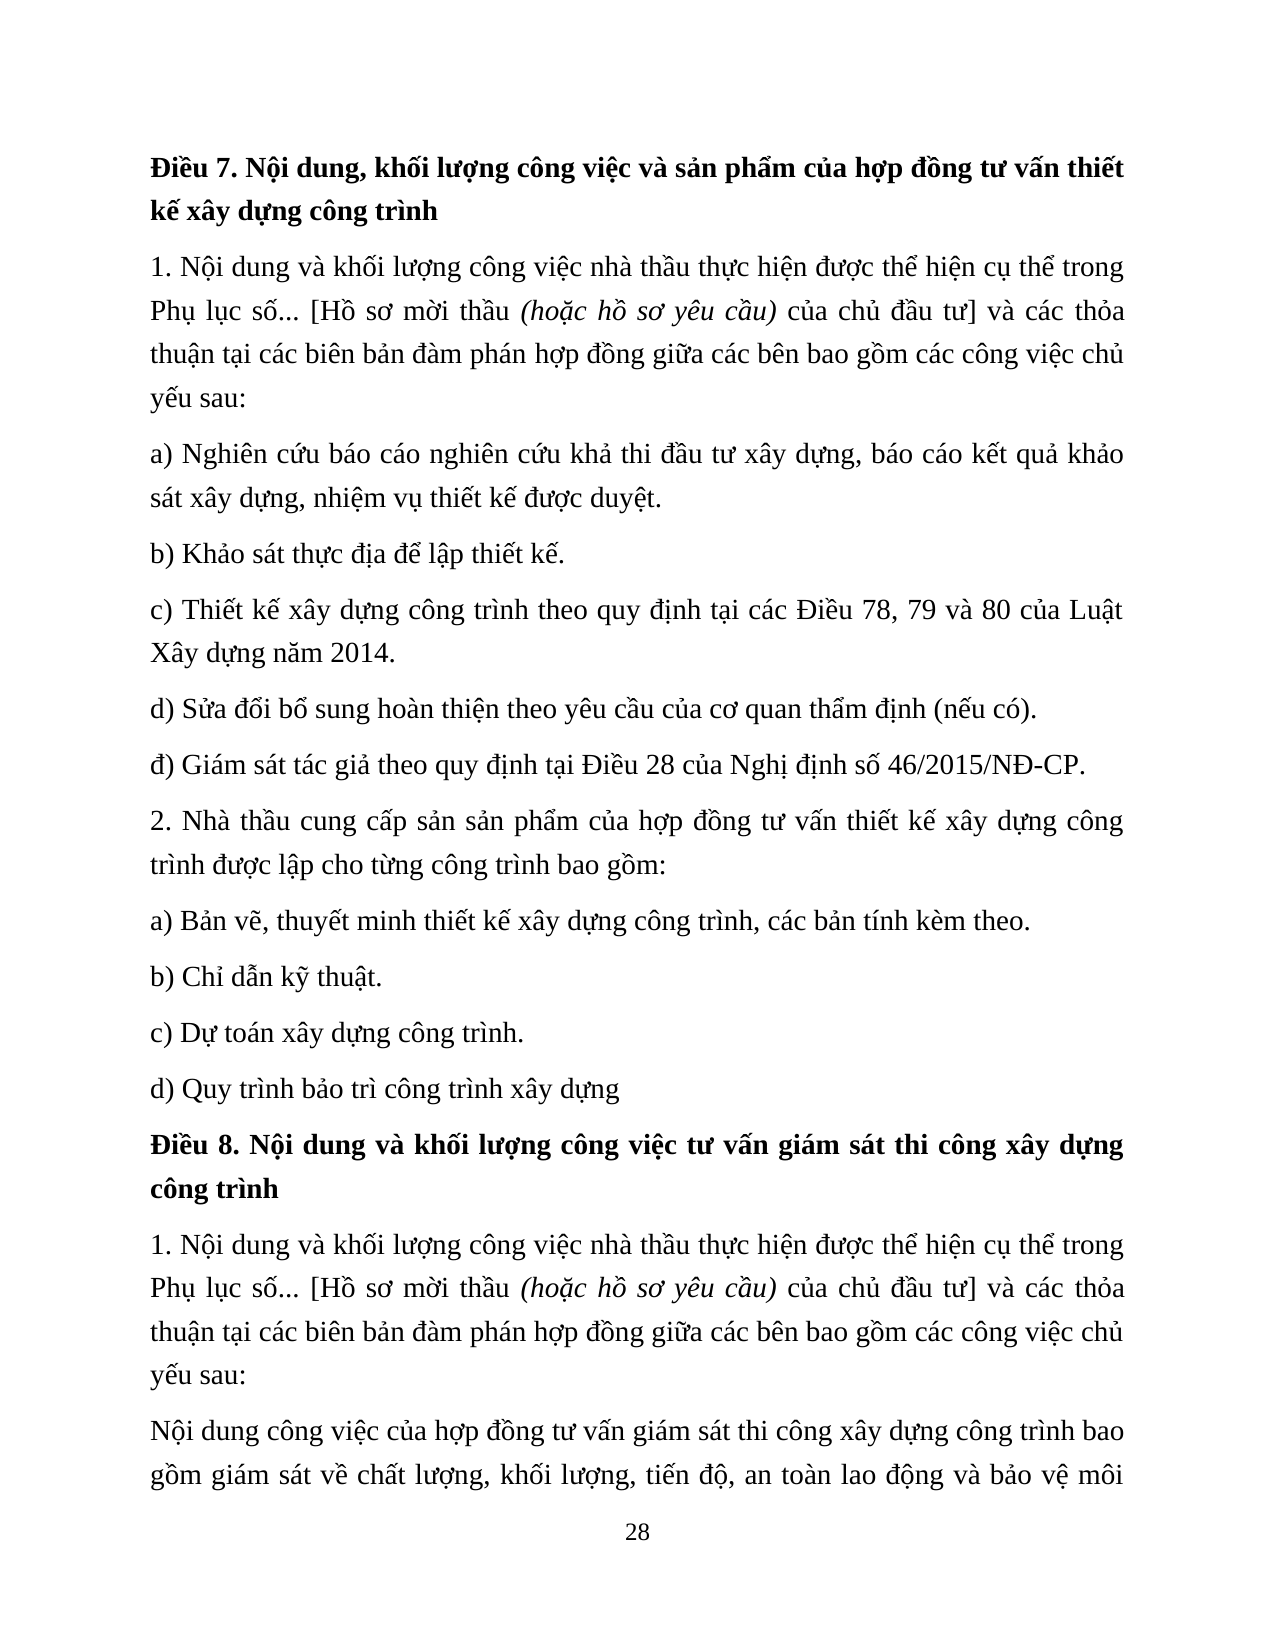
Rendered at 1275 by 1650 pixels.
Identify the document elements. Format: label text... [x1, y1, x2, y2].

text đ) Giám sát tác giả theo quy định tại Điều 28 của Nghị định số 46/2015/NĐ-CP. [150, 747, 1125, 781]
text c) Dự toán xây dựng công trình. [150, 1015, 1125, 1049]
text b) Khảo sát thực địa để lập thiết kế. [150, 536, 1125, 569]
text a) Nghiên cứu báo cáo nghiên cứu khả thi đầu tư xây dựng, báo cáo kết quả khảo sát xây dựng, nhiệm vụ thiết kế được duyệt. [150, 436, 1125, 513]
text d) Quy trình bảo trì công trình xây dựng [150, 1071, 1125, 1105]
text 1. Nội dung và khối lượng công việc nhà thầu thực hiện được thể hiện cụ thể trong Phụ lục số... [Hồ sơ mời thầu (hoặc hồ sơ yêu cầu) của chủ đầu tư] và các thỏa thuận tại các biên bản đàm phán hợp đồng giữa các bên bao gồm các công việc chủ yếu sau: [150, 1227, 1125, 1391]
text Điều 7. Nội dung, khối lượng công việc và sản phẩm của hợp đồng tư vấn thiết kế xây dựng công trình [150, 150, 1125, 227]
text a) Bản vẽ, thuyết minh thiết kế xây dựng công trình, các bản tính kèm theo. [150, 903, 1125, 937]
text c) Thiết kế xây dựng công trình theo quy định tại các Điều 78, 79 và 80 của Luật Xây dựng năm 2014. [150, 592, 1125, 669]
text 2. Nhà thầu cung cấp sản sản phẩm của hợp đồng tư vấn thiết kế xây dựng công trình được lập cho từng công trình bao gồm: [150, 803, 1125, 881]
text b) Chỉ dẫn kỹ thuật. [150, 959, 1125, 993]
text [150, 1413, 1125, 1491]
text 1. Nội dung và khối lượng công việc nhà thầu thực hiện được thể hiện cụ thể trong Phụ lục số... [Hồ sơ mời thầu (hoặc hồ sơ yêu cầu) của chủ đầu tư] và các thỏa thuận tại các biên bản đàm phán hợp đồng giữa các bên bao gồm các công việc chủ yếu sau: [150, 249, 1125, 414]
text d) Sửa đổi bổ sung hoàn thiện theo yêu cầu của cơ quan thẩm định (nếu có). [150, 691, 1125, 725]
text Điều 8. Nội dung và khối lượng công việc tư vấn giám sát thi công xây dựng công trình [150, 1127, 1125, 1204]
